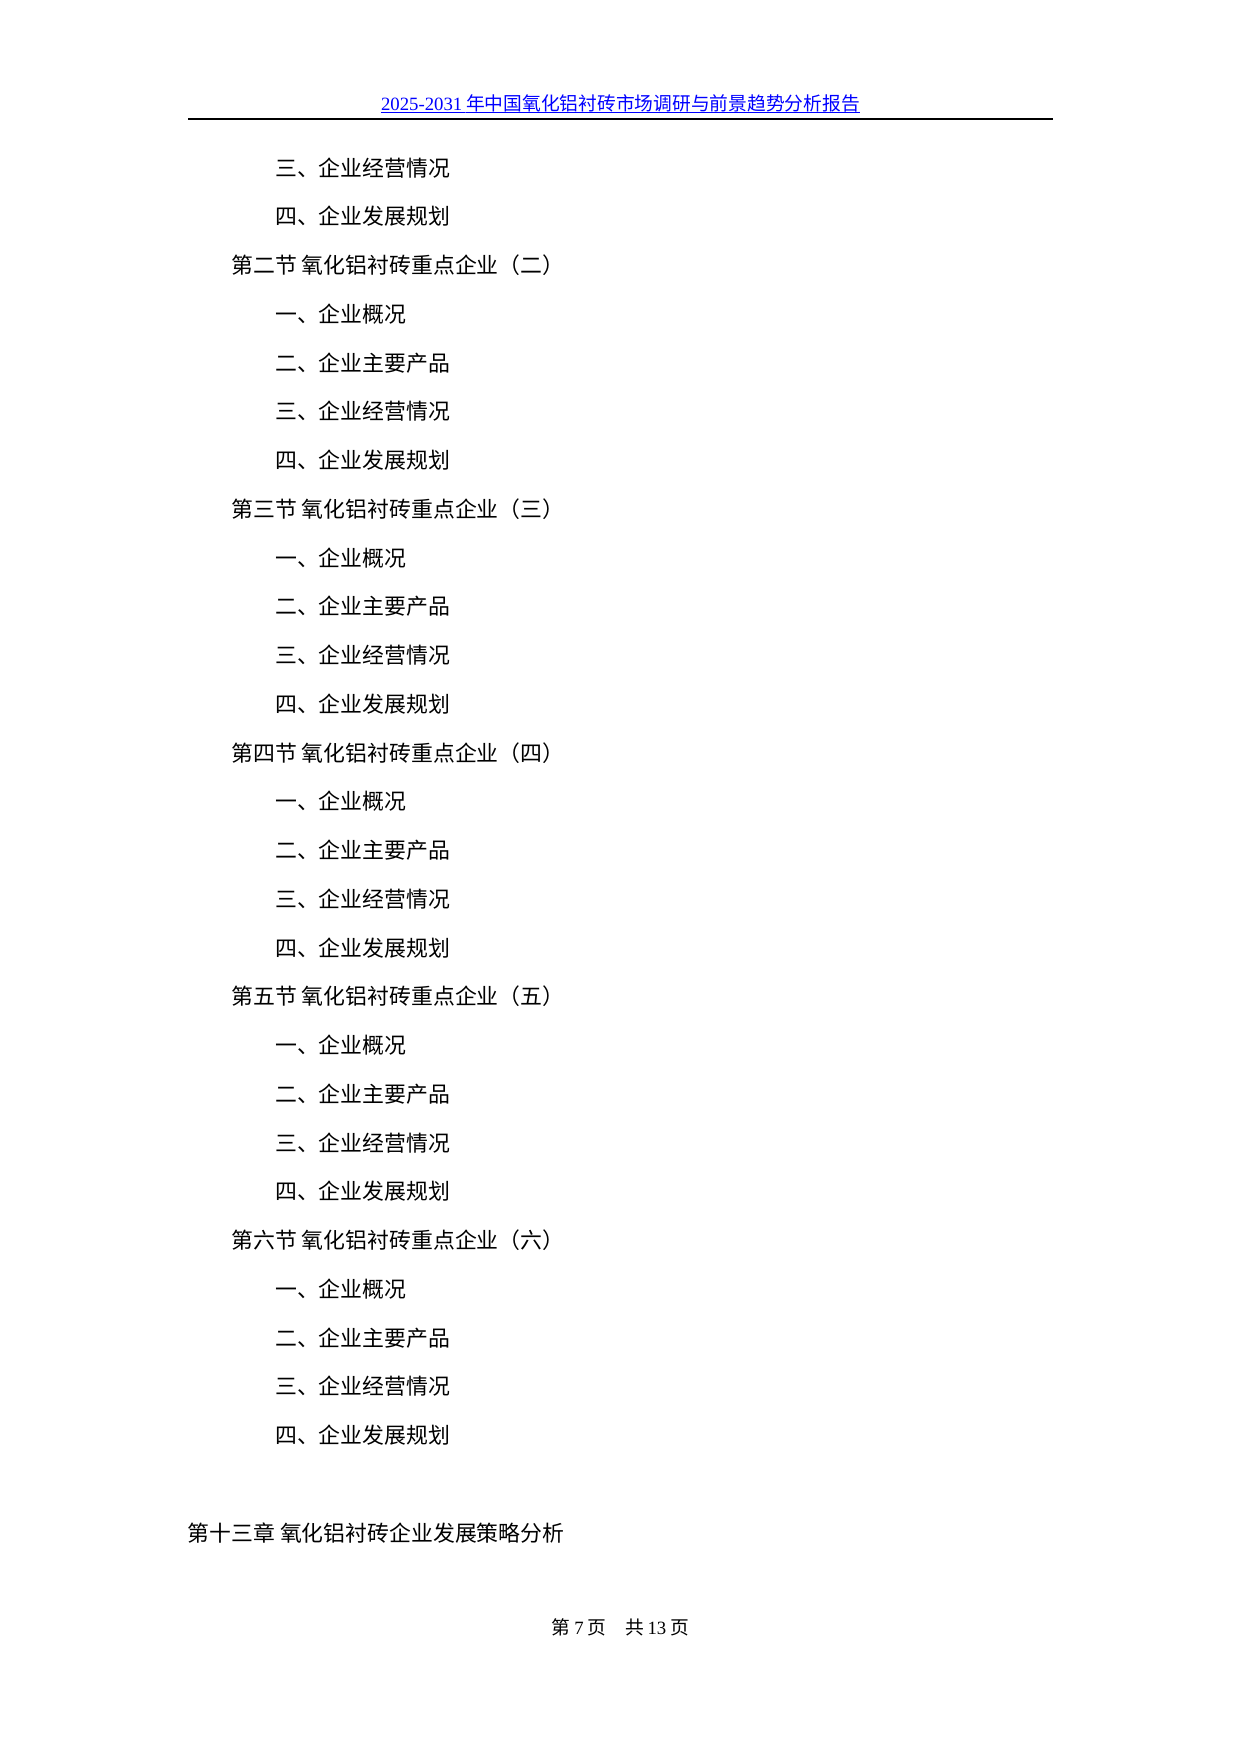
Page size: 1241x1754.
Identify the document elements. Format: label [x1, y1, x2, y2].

text [187, 150, 1053, 1548]
